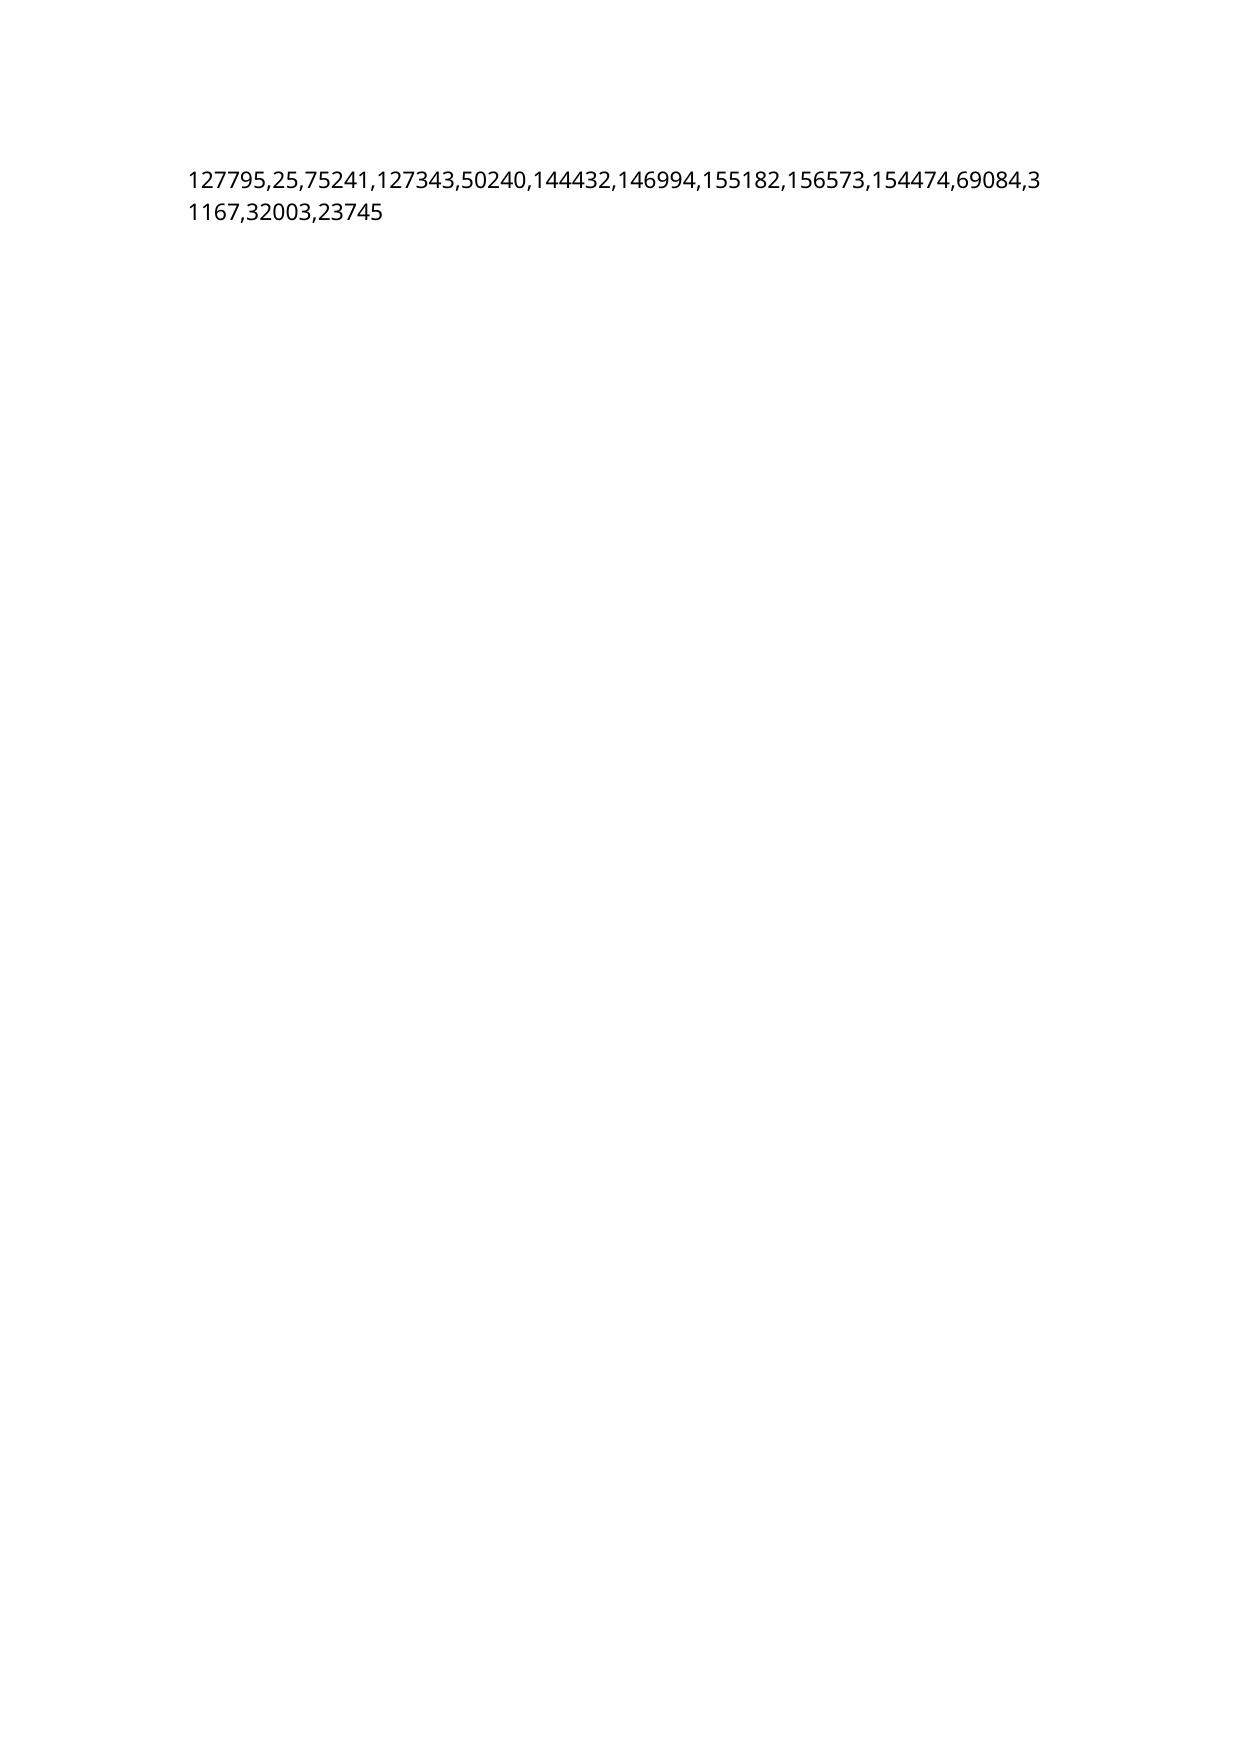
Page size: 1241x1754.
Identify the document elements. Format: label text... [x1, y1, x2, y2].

text 127795,25,75241,127343,50240,144432,146994,155182,156573,154474,69084,31167,32003,23745 [187, 164, 1053, 227]
